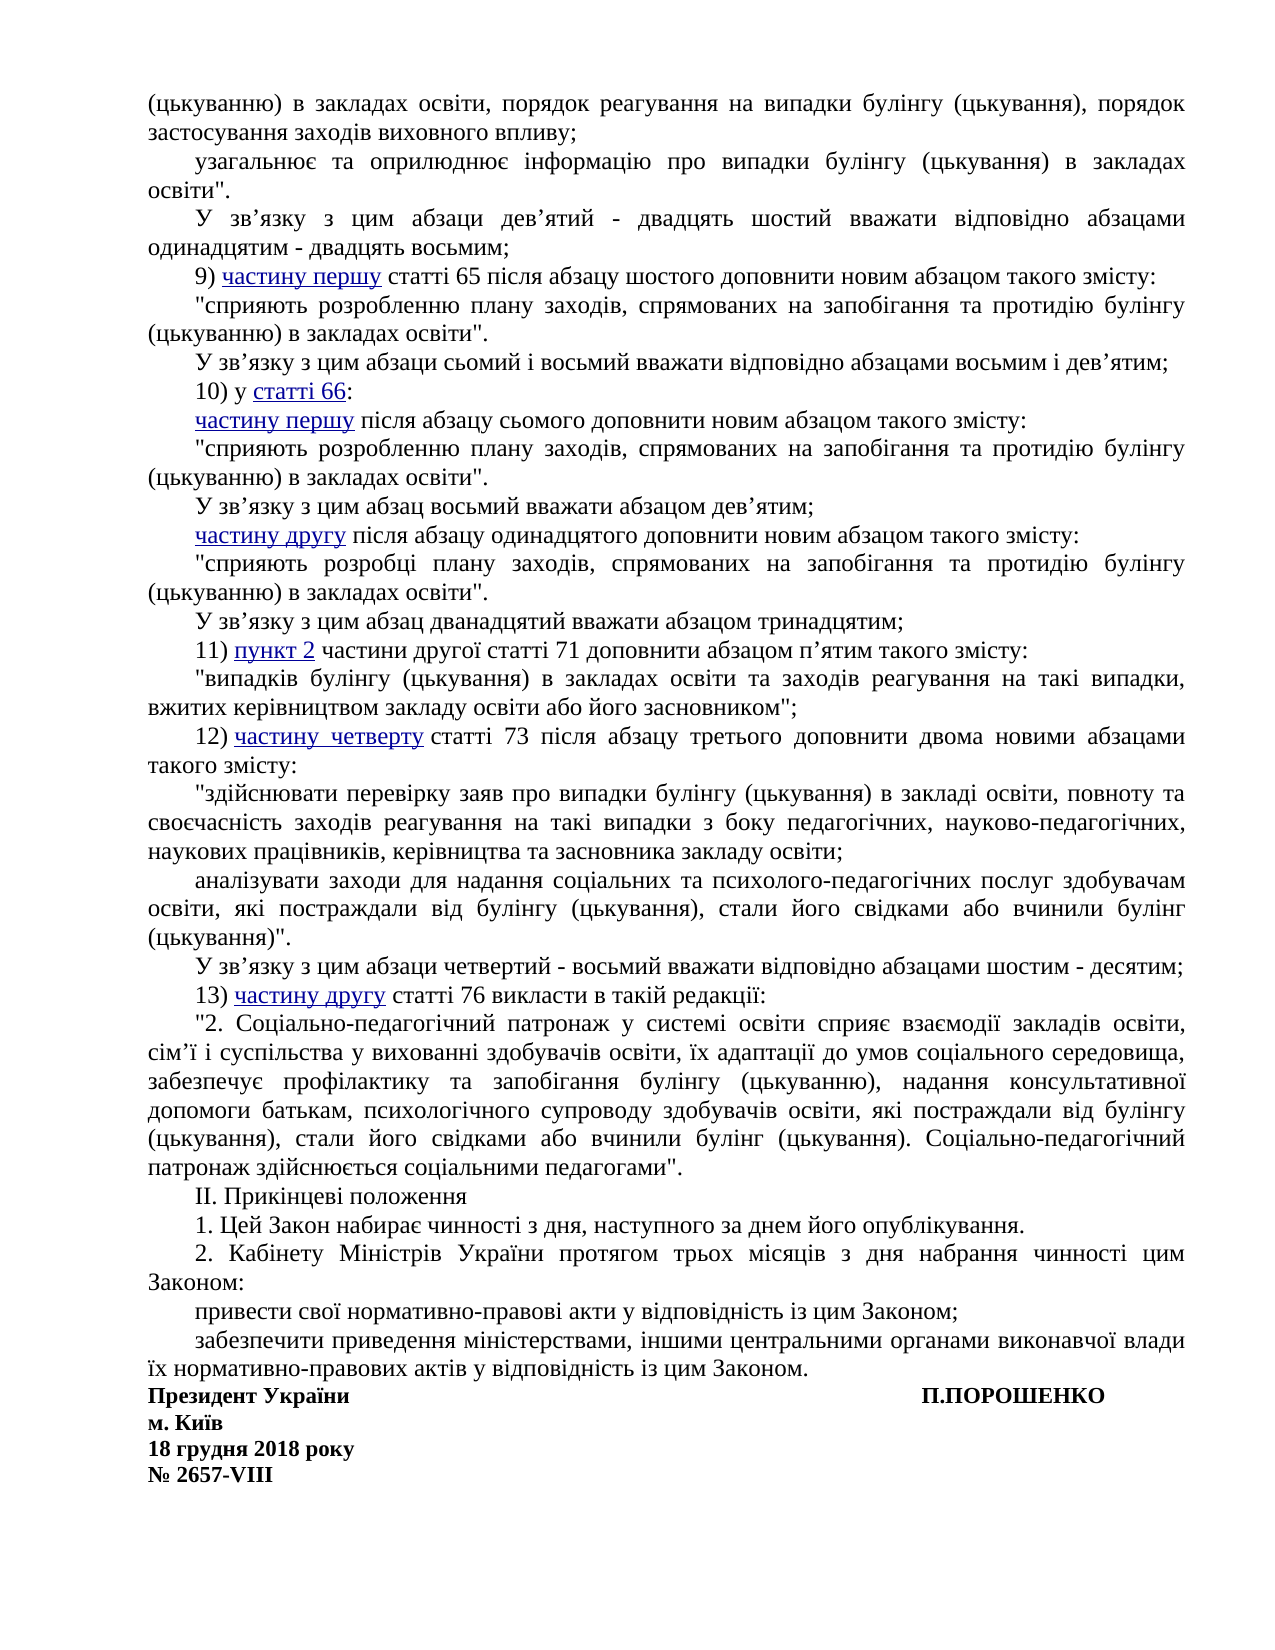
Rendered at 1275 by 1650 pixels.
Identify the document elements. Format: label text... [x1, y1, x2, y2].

text У зв’язку з цим абзац восьмий вважати абзацом дев’ятим; [148, 491, 1186, 520]
text 1. Цей Закон набирає чинності з дня, наступного за днем його опублікування. [148, 1210, 1186, 1238]
text Президент України П.ПОРОШЕНКО [148, 1382, 1186, 1409]
text "сприяють розробці плану заходів, спрямованих на запобігання та протидію булінгу (цькуванню) в закладах освіти". [148, 548, 1186, 606]
text "випадків булінгу (цькування) в закладах освіти та заходів реагування на такі випадки, вжитих керівництвом закладу освіти або його засновником"; [148, 663, 1186, 721]
text забезпечити приведення міністерствами, іншими центральними органами виконавчої влади їх нормативно-правових актів у відповідність із цим Законом. [148, 1325, 1186, 1382]
text 10) у статті 66: [148, 376, 1186, 405]
text узагальнює та оприлюднює інформацію про випадки булінгу (цькування) в закладах освіти". [148, 146, 1186, 203]
text У зв’язку з цим абзац дванадцятий вважати абзацом тринадцятим; [148, 606, 1186, 635]
text частину другу після абзацу одинадцятого доповнити новим абзацом такого змісту: [148, 520, 1186, 548]
text 13) частину другу статті 76 викласти в такій редакції: [148, 980, 1186, 1008]
text "сприяють розробленню плану заходів, спрямованих на запобігання та протидію булінгу (цькуванню) в закладах освіти". [148, 290, 1186, 347]
text 9) частину першу статті 65 після абзацу шостого доповнити новим абзацом такого змісту: [148, 261, 1186, 290]
text "2. Соціально-педагогічний патронаж у системі освіти сприяє взаємодії закладів освіти, сім’ї і суспільства у вихованні здобувачів освіти, їх адаптації до умов соціального середовища, забезпечує профілактику та запобігання булінгу (цькуванню), надання консультативної допомоги батькам, психологічного супроводу здобувачів освіти, які постраждали від булінгу (цькування), стали його свідками або вчинили булінг (цькування). Соціально-педагогічний патронаж здійснюється соціальними педагогами". [148, 1008, 1186, 1181]
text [148, 88, 1186, 146]
text У зв’язку з цим абзаци четвертий - восьмий вважати відповідно абзацами шостим - десятим; [148, 951, 1186, 980]
text "сприяють розробленню плану заходів, спрямованих на запобігання та протидію булінгу (цькуванню) в закладах освіти". [148, 433, 1186, 491]
text аналізувати заходи для надання соціальних та психолого-педагогічних послуг здобувачам освіти, які постраждали від булінгу (цькування), стали його свідками або вчинили булінг (цькування)". [148, 865, 1186, 951]
text м. Київ [148, 1409, 1186, 1435]
text 12) частину четверту статті 73 після абзацу третього доповнити двома новими абзацами такого змісту: [148, 721, 1186, 778]
text 11) пункт 2 частини другої статті 71 доповнити абзацом п’ятим такого змісту: [148, 635, 1186, 663]
text 18 грудня 2018 року [148, 1435, 1186, 1461]
text привести свої нормативно-правові акти у відповідність із цим Законом; [148, 1296, 1186, 1325]
text № 2657-VIII [148, 1461, 1186, 1488]
text 2. Кабінету Міністрів України протягом трьох місяців з дня набрання чинності цим Законом: [148, 1238, 1186, 1296]
text "здійснювати перевірку заяв про випадки булінгу (цькування) в закладі освіти, повноту та своєчасність заходів реагування на такі випадки з боку педагогічних, науково-педагогічних, наукових працівників, керівництва та засновника закладу освіти; [148, 778, 1186, 865]
text У зв’язку з цим абзаци сьомий і восьмий вважати відповідно абзацами восьмим і дев’ятим; [148, 347, 1186, 376]
text У зв’язку з цим абзаци дев’ятий - двадцять шостий вважати відповідно абзацами одинадцятим - двадцять восьмим; [148, 203, 1186, 261]
text II. Прикінцеві положення [148, 1181, 1186, 1210]
text частину першу після абзацу сьомого доповнити новим абзацом такого змісту: [148, 405, 1186, 433]
